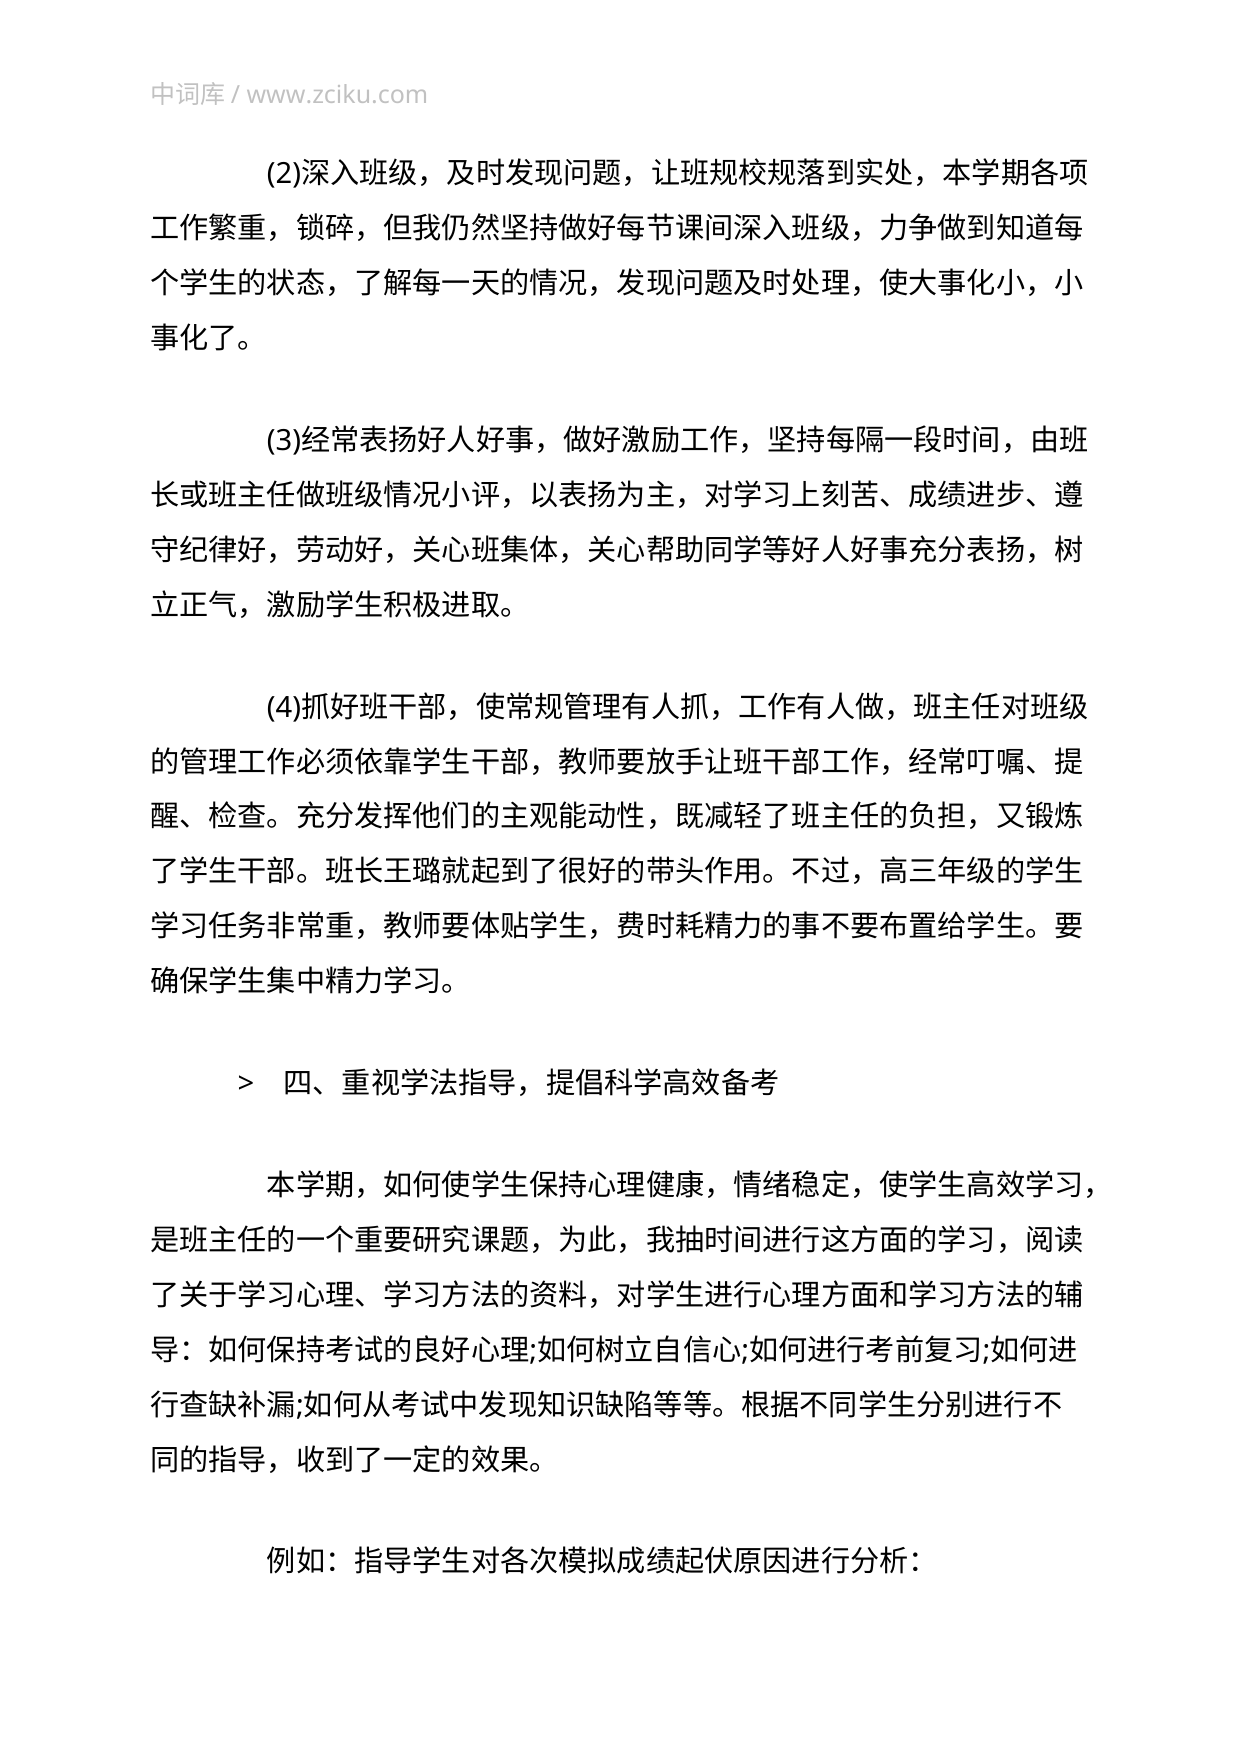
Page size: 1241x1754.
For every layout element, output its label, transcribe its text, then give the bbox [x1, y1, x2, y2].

text (2)深入班级，及时发现问题，让班规校规落到实处，本学期各项工作繁重，锁碎，但我仍然坚持做好每节课间深入班级，力争做到知道每个学生的状态，了解每一天的情况，发现问题及时处理，使大事化小，小事化了。 [150, 150, 1090, 357]
text (4)抓好班干部，使常规管理有人抓，工作有人做，班主任对班级的管理工作必须依靠学生干部，教师要放手让班干部工作，经常叮嘱、提醒、检查。充分发挥他们的主观能动性，既减轻了班主任的负担，又锻炼了学生干部。班长王璐就起到了很好的带头作用。不过，高三年级的学生学习任务非常重，教师要体贴学生，费时耗精力的事不要布置给学生。要确保学生集中精力学习。 [150, 683, 1090, 1000]
text 本学期，如何使学生保持心理健康，情绪稳定，使学生高效学习，是班主任的一个重要研究课题，为此，我抽时间进行这方面的学习，阅读了关于学习心理、学习方法的资料，对学生进行心理方面和学习方法的辅导：如何保持考试的良好心理;如何树立自信心;如何进行考前复习;如何进行查缺补漏;如何从考试中发现知识缺陷等等。根据不同学生分别进行不同的指导，收到了一定的效果。 [150, 1161, 1090, 1478]
text 例如：指导学生对各次模拟成绩起伏原因进行分析： [150, 1538, 1090, 1580]
text (3)经常表扬好人好事，做好激励工作，坚持每隔一段时间，由班长或班主任做班级情况小评，以表扬为主，对学习上刻苦、成绩进步、遵守纪律好，劳动好，关心班集体，关心帮助同学等好人好事充分表扬，树立正气，激励学生积极进取。 [150, 417, 1090, 624]
text > 四、重视学法指导，提倡科学高效备考 [150, 1059, 1090, 1102]
